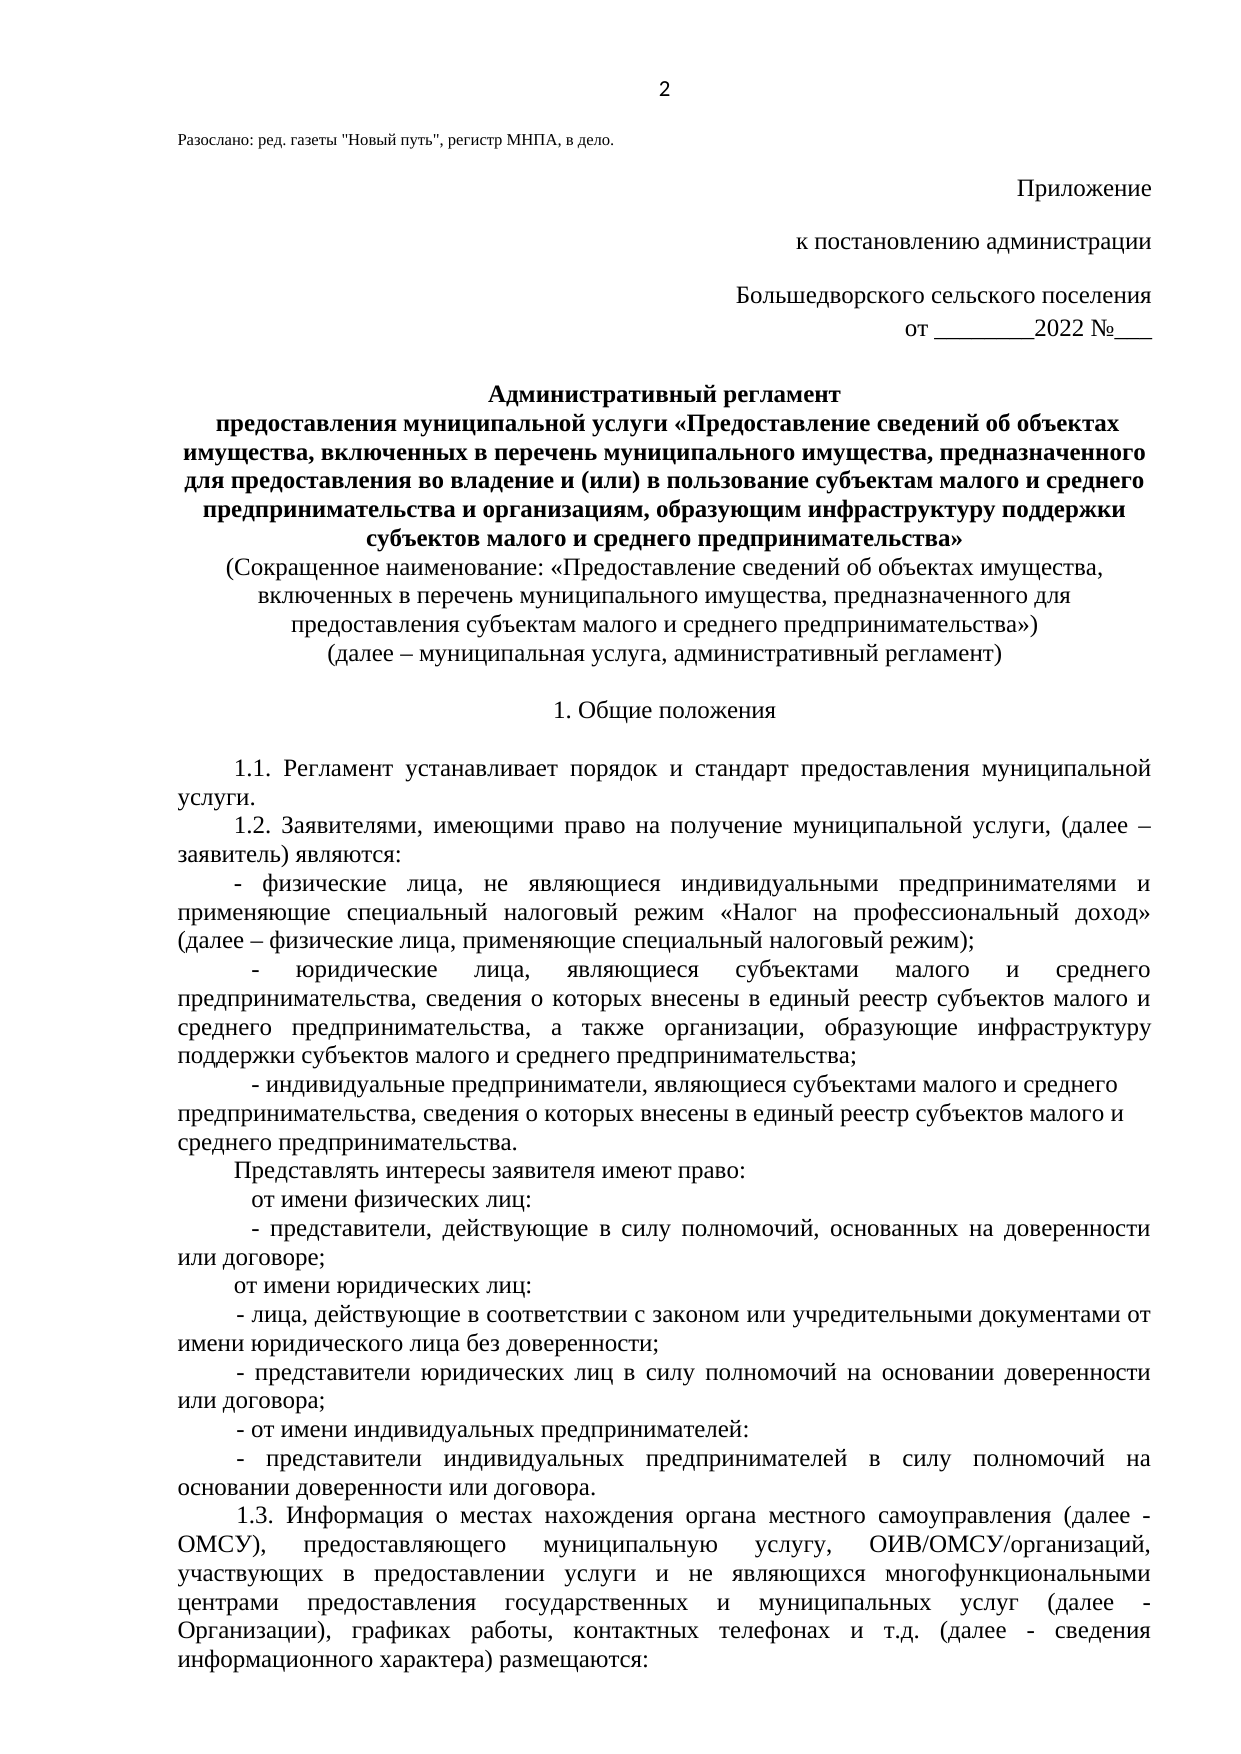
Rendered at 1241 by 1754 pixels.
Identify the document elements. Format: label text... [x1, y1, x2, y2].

text 1.1. Регламент устанавливает порядок и стандарт предоставления муниципальной услуги. [177, 753, 1152, 811]
text - представители юридических лиц в силу полномочий на основании доверенности или договора; [177, 1357, 1152, 1414]
text - индивидуальные предприниматели, являющиеся субъектами малого и среднего предпринимательства, сведения о которых внесены в единый реестр субъектов малого и среднего предпринимательства. [177, 1069, 1152, 1156]
text - юридические лица, являющиеся субъектами малого и среднего предпринимательства, сведения о которых внесены в единый реестр субъектов малого и среднего предпринимательства, а также организации, образующие инфраструктуру поддержки субъектов малого и среднего предпринимательства; [177, 954, 1152, 1069]
text 1.3. Информация о местах нахождения органа местного самоуправления (далее - ОМСУ), предоставляющего муниципальную услугу, ОИВ/ОМСУ/организаций, участвующих в предоставлении услуги и не являющихся многофункциональными центрами предоставления государственных и муниципальных услуг (далее - Организации), графиках работы, контактных телефонах и т.д. (далее - сведения информационного характера) размещаются: [177, 1501, 1152, 1673]
text от имени физических лиц: [177, 1184, 1152, 1213]
text - физические лица, не являющиеся индивидуальными предпринимателями и применяющие специальный налоговый режим «Налог на профессиональный доход» (далее – физические лица, применяющие специальный налоговый режим); [177, 868, 1152, 954]
text Представлять интересы заявителя имеют право: [177, 1156, 1152, 1184]
text 1.2. Заявителями, имеющими право на получение муниципальной услуги, (далее – заявитель) являются: [177, 811, 1152, 868]
text - представители, действующие в силу полномочий, основанных на доверенности или договоре; [177, 1213, 1152, 1271]
text - представители индивидуальных предпринимателей в силу полномочий на основании доверенности или договора. [177, 1443, 1152, 1501]
text Административный регламент [177, 379, 1152, 408]
text Приложение [177, 173, 1152, 201]
text 1. Общие положения [177, 696, 1152, 724]
text от имени юридических лиц: [177, 1271, 1152, 1299]
text - от имени индивидуальных предпринимателей: [177, 1414, 1152, 1443]
text к постановлению администрации [177, 226, 1152, 255]
text (Сокращенное наименование: «Предоставление сведений об объектах имущества, включенных в перечень муниципального имущества, предназначенного для предоставления субъектам малого и среднего предпринимательства») [177, 552, 1152, 638]
text предоставления муниципальной услуги «Предоставление сведений об объектах имущества, включенных в перечень муниципального имущества, предназначенного для предоставления во владение и (или) в пользование субъектам малого и среднего предпринимательства и организациям, образующим инфраструктуру поддержки субъектов малого и среднего предпринимательства» [177, 408, 1152, 552]
title от ________2022 №___ [177, 313, 1152, 342]
title Большедворского сельского поселения [177, 280, 1152, 309]
text - лица, действующие в соответствии с законом или учредительными документами от имени юридического лица без доверенности; [177, 1299, 1152, 1357]
text (далее – муниципальная услуга, административный регламент) [177, 638, 1152, 667]
text Разослано: ред. газеты "Новый путь", регистр МНПА, в дело. [177, 130, 1152, 149]
